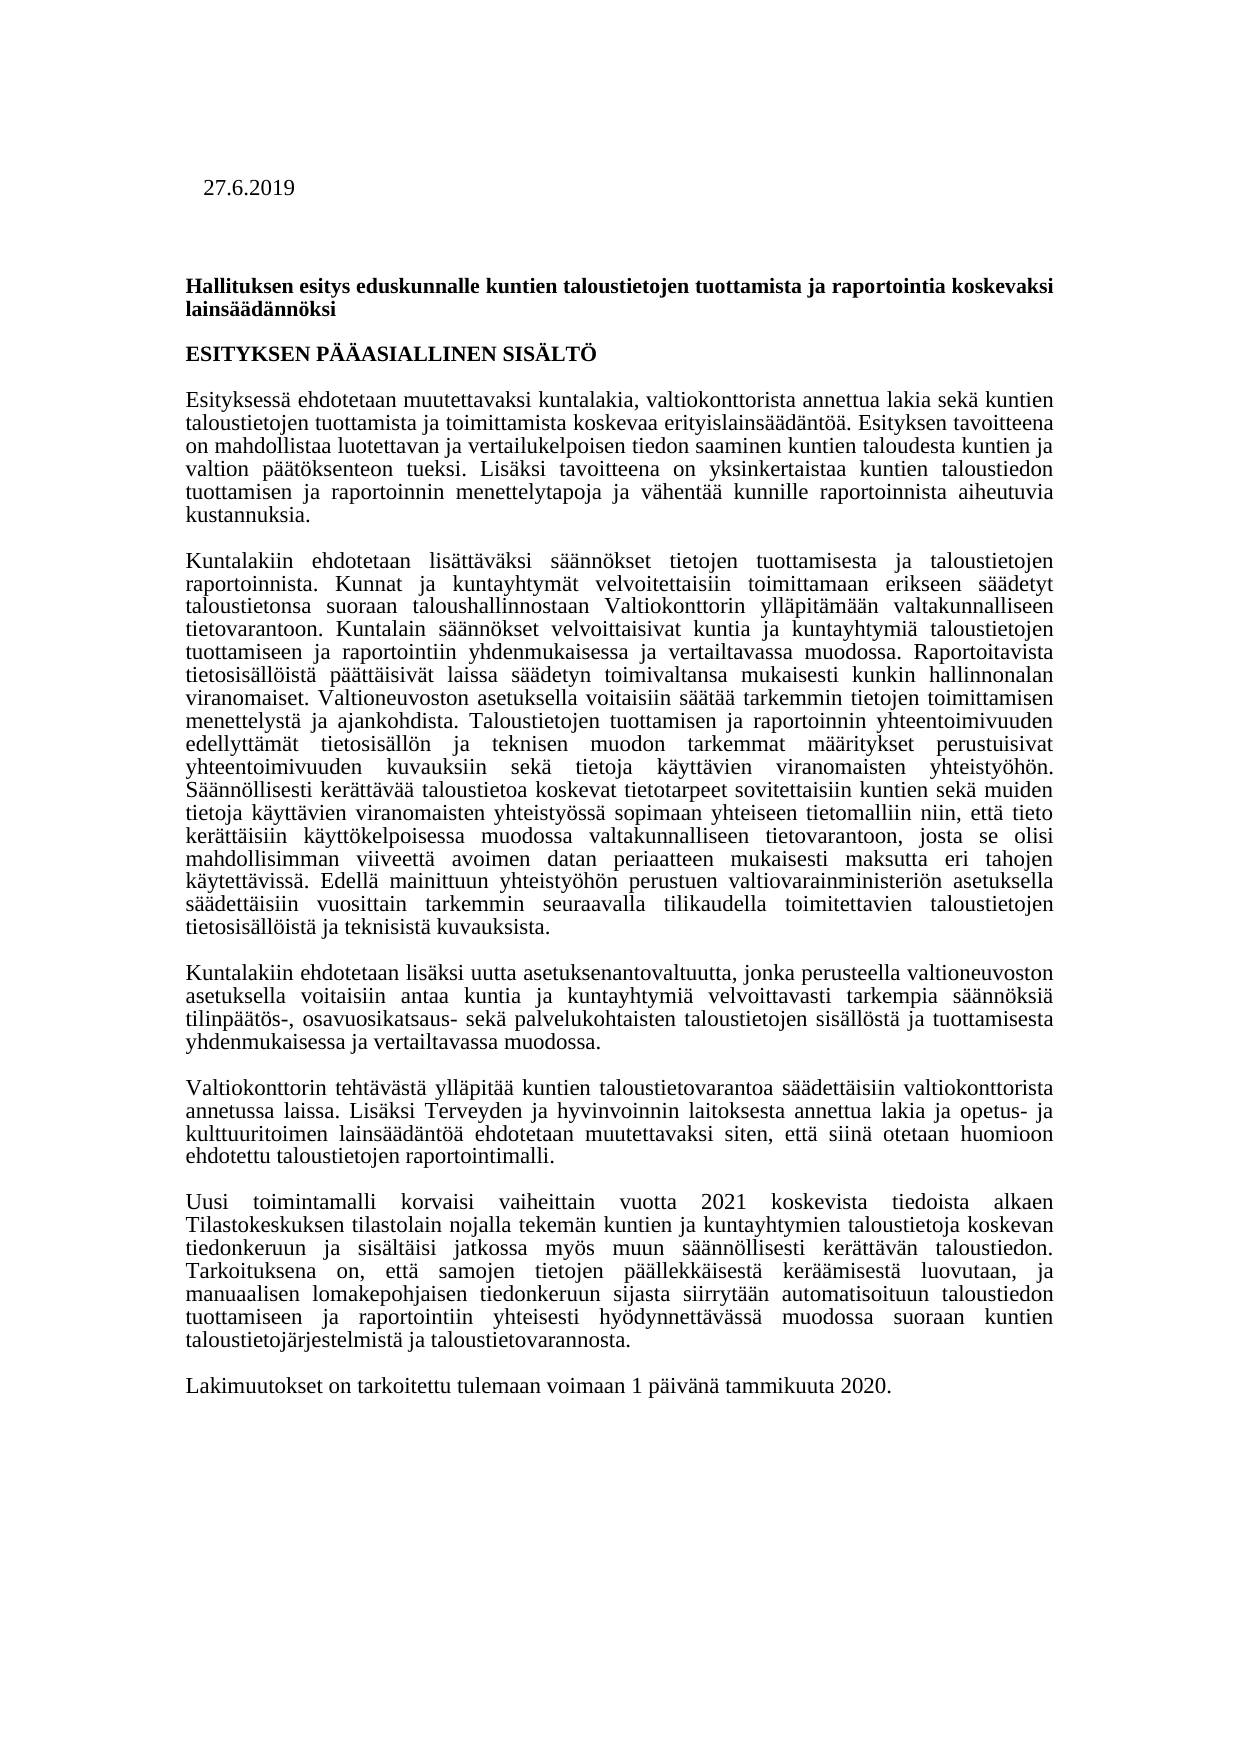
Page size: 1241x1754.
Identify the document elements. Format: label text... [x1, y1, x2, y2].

text Hallituksen esitys eduskunnalle kuntien taloustietojen tuottamista ja raportointia koskevaksi lainsäädännöksi [185, 275, 1055, 321]
text Valtiokonttorin tehtävästä ylläpitää kuntien taloustietovarantoa säädettäisiin valtiokonttorista annetussa laissa. Lisäksi Terveyden ja hyvinvoinnin laitoksesta annettua lakia ja opetus- ja kulttuuritoimen lainsäädäntöä ehdotetaan muutettavaksi siten, että siinä otetaan huomioon ehdotettu taloustietojen raportointimalli. [185, 1077, 1055, 1168]
text Esityksessä ehdotetaan muutettavaksi kuntalakia, valtiokonttorista annettua lakia sekä kuntien taloustietojen tuottamista ja toimittamista koskevaa erityislainsäädäntöä. Esityksen tavoitteena on mahdollistaa luotettavan ja vertailukelpoisen tiedon saaminen kuntien taloudesta kuntien ja valtion päätöksenteon tueksi. Lisäksi tavoitteena on yksinkertaistaa kuntien taloustiedon tuottamisen ja raportoinnin menettelytapoja ja vähentää kunnille raportoinnista aiheutuvia kustannuksia. [185, 389, 1055, 527]
text Kuntalakiin ehdotetaan lisäksi uutta asetuksenantovaltuutta, jonka perusteella valtioneuvoston asetuksella voitaisiin antaa kuntia ja kuntayhtymiä velvoittavasti tarkempia säännöksiä tilinpäätös-, osavuosikatsaus- sekä palvelukohtaisten taloustietojen sisällöstä ja tuottamisesta yhdenmukaisessa ja vertailtavassa muodossa. [185, 962, 1055, 1054]
text Uusi toimintamalli korvaisi vaiheittain vuotta 2021 koskevista tiedoista alkaen Tilastokeskuksen tilastolain nojalla tekemän kuntien ja kuntayhtymien taloustietoja koskevan tiedonkeruun ja sisältäisi jatkossa myös muun säännöllisesti kerättävän taloustiedon. Tarkoituksena on, että samojen tietojen päällekkäisestä keräämisestä luovutaan, ja manuaalisen lomakepohjaisen tiedonkeruun sijasta siirrytään automatisoituun taloustiedon tuottamiseen ja raportointiin yhteisesti hyödynnettävässä muodossa suoraan kuntien taloustietojärjestelmistä ja taloustietovarannosta. [185, 1191, 1055, 1352]
text Lakimuutokset on tarkoitettu tulemaan voimaan 1 päivänä tammikuuta 2020. [185, 1375, 1055, 1398]
text Kuntalakiin ehdotetaan lisättäväksi säännökset tietojen tuottamisesta ja taloustietojen raportoinnista. Kunnat ja kuntayhtymät velvoitettaisiin toimittamaan erikseen säädetyt taloustietonsa suoraan taloushallinnostaan Valtiokonttorin ylläpitämään valtakunnalliseen tietovarantoon. Kuntalain säännökset velvoittaisivat kuntia ja kuntayhtymiä taloustietojen tuottamiseen ja raportointiin yhdenmukaisessa ja vertailtavassa muodossa. Raportoitavista tietosisällöistä päättäisivät laissa säädetyn toimivaltansa mukaisesti kunkin hallinnonalan viranomaiset. Valtioneuvoston asetuksella voitaisiin säätää tarkemmin tietojen toimittamisen menettelystä ja ajankohdista. Taloustietojen tuottamisen ja raportoinnin yhteentoimivuuden edellyttämät tietosisällön ja teknisen muodon tarkemmat määritykset perustuisivat yhteentoimivuuden kuvauksiin sekä tietoja käyttävien viranomaisten yhteistyöhön. Säännöllisesti kerättävää taloustietoa koskevat tietotarpeet sovitettaisiin kuntien sekä muiden tietoja käyttävien viranomaisten yhteistyössä sopimaan yhteiseen tietomalliin niin, että tieto kerättäisiin käyttökelpoisessa muodossa valtakunnalliseen tietovarantoon, josta se olisi mahdollisimman viiveettä avoimen datan periaatteen mukaisesti maksutta eri tahojen käytettävissä. Edellä mainittuun yhteistyöhön perustuen valtiovarainministeriön asetuksella säädettäisiin vuosittain tarkemmin seuraavalla tilikaudella toimitettavien taloustietojen tietosisällöistä ja teknisistä kuvauksista. [185, 550, 1055, 939]
text Esityksen pääasiallinen sisältö [185, 343, 1055, 366]
